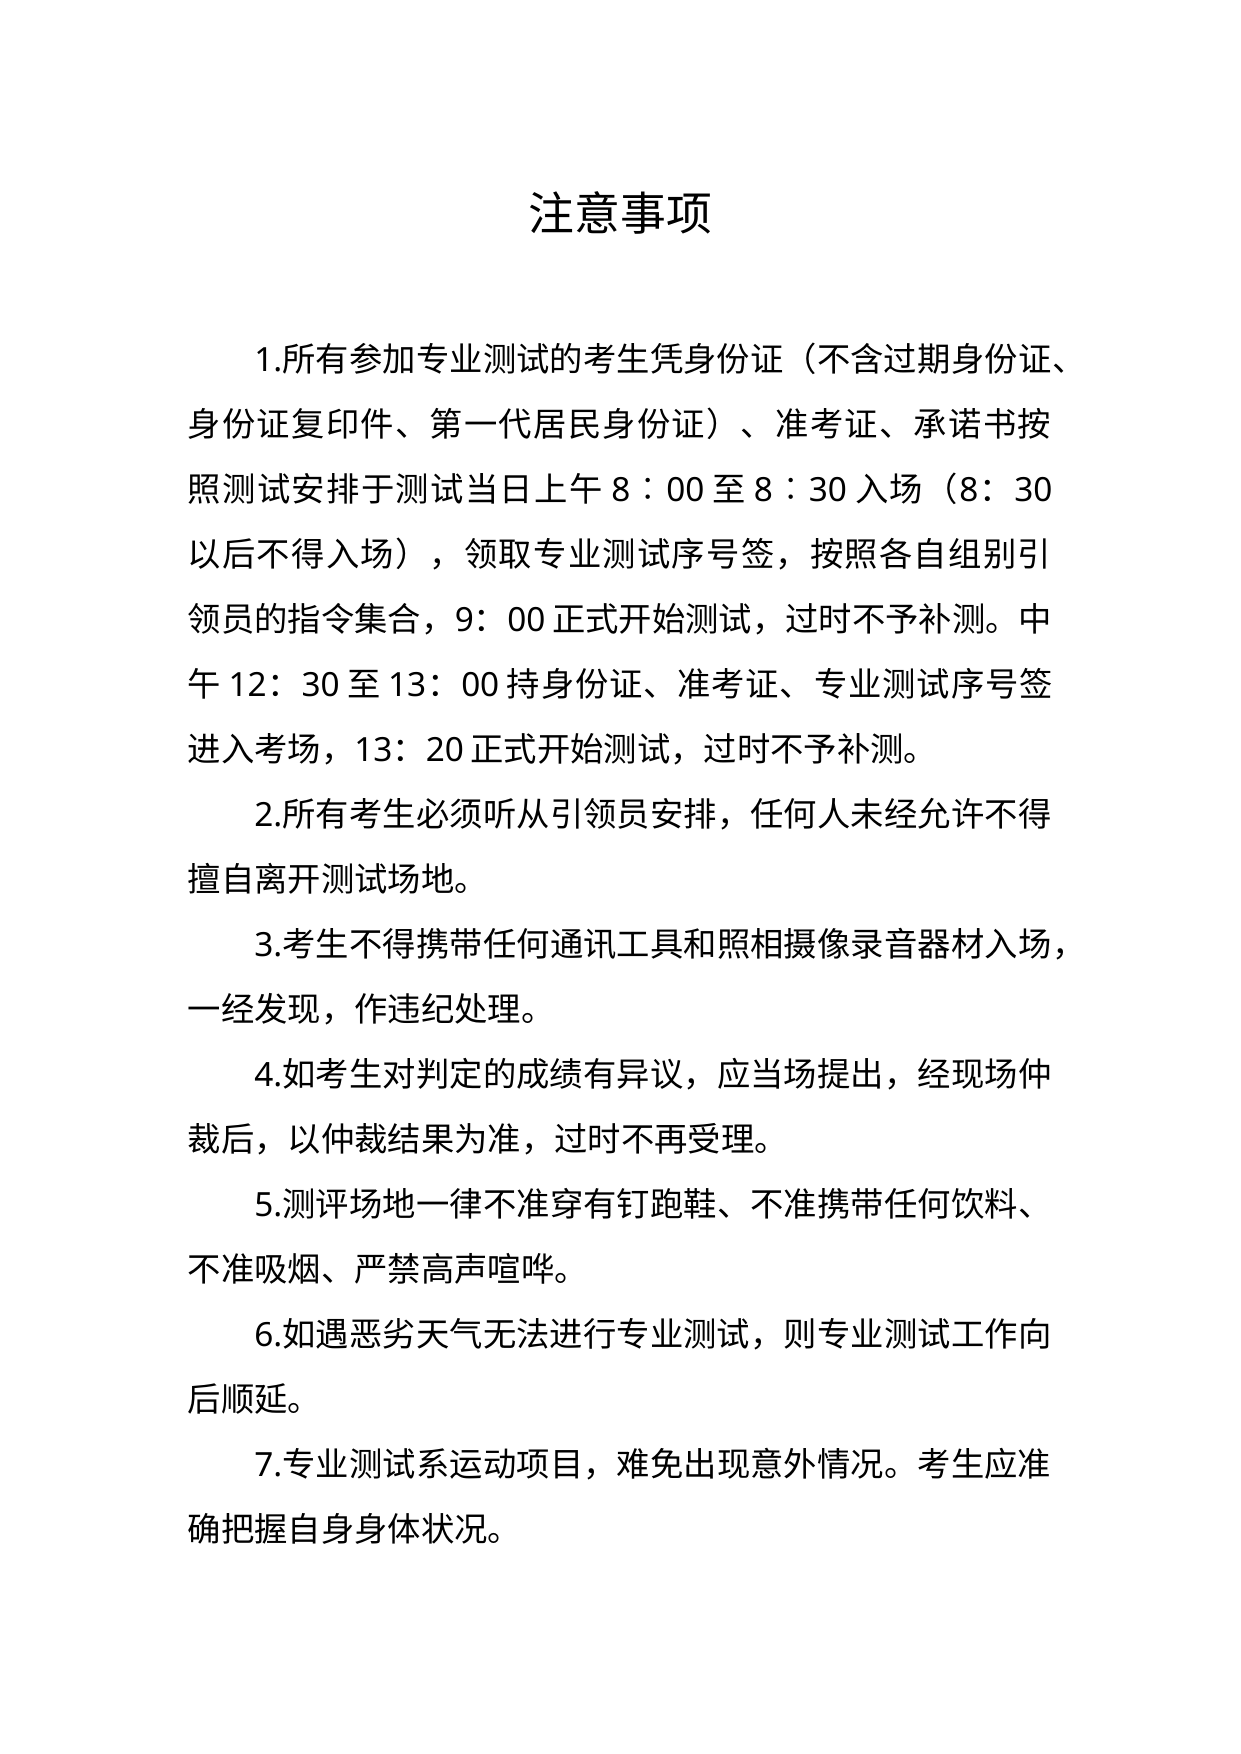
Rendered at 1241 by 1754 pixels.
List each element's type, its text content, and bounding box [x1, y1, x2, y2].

text 5.测评场地一律不准穿有钉跑鞋、不准携带任何饮料、不准吸烟、严禁高声喧哗。 [187, 1169, 1053, 1299]
text 4.如考生对判定的成绩有异议，应当场提出，经现场仲裁后，以仲裁结果为准，过时不再受理。 [187, 1039, 1053, 1169]
text 3.考生不得携带任何通讯工具和照相摄像录音器材入场，一经发现，作违纪处理。 [187, 909, 1053, 1039]
text 2.所有考生必须听从引领员安排，任何人未经允许不得擅自离开测试场地。 [187, 779, 1053, 909]
text 注意事项 [187, 162, 1053, 259]
text 1.所有参加专业测试的考生凭身份证（不含过期身份证、身份证复印件、第一代居民身份证）、准考证、承诺书按照测试安排于测试当日上午8︰00至8︰30入场（8：30以后不得入场），领取专业测试序号签，按照各自组别引领员的指令集合，9：00正式开始测试，过时不予补测。中午12：30至13：00持身份证、准考证、专业测试序号签进入考场，13：20正式开始测试，过时不予补测。 [187, 324, 1053, 779]
text 6.如遇恶劣天气无法进行专业测试，则专业测试工作向后顺延。 [187, 1299, 1053, 1429]
text 7.专业测试系运动项目，难免出现意外情况。考生应准确把握自身身体状况。 [187, 1429, 1053, 1559]
